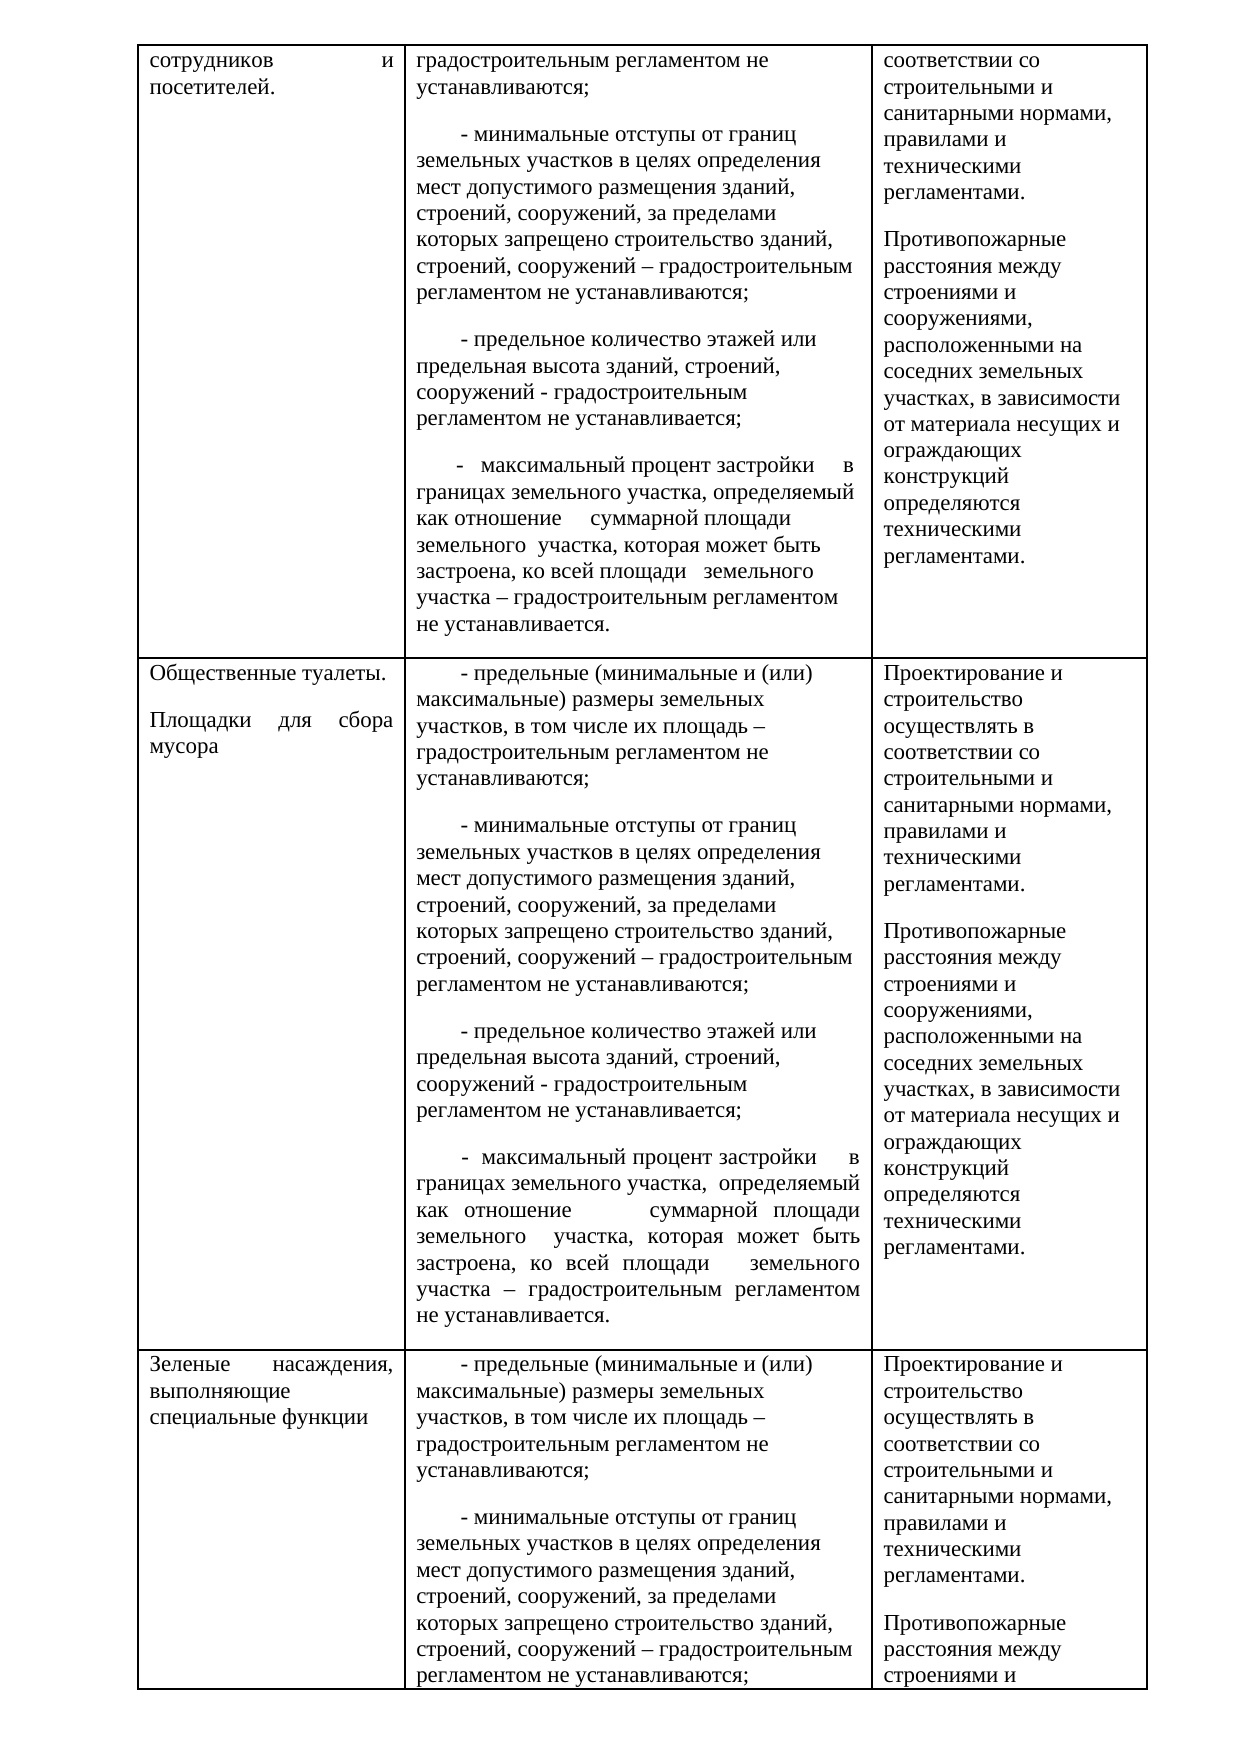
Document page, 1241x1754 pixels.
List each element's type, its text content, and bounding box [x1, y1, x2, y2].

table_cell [873, 46, 1146, 657]
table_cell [139, 46, 404, 657]
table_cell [406, 1351, 871, 1688]
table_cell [406, 46, 871, 657]
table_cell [139, 1351, 404, 1688]
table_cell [873, 1351, 1146, 1688]
table_cell Общественные туалеты. Площадки для сбора мусора [139, 659, 404, 1348]
